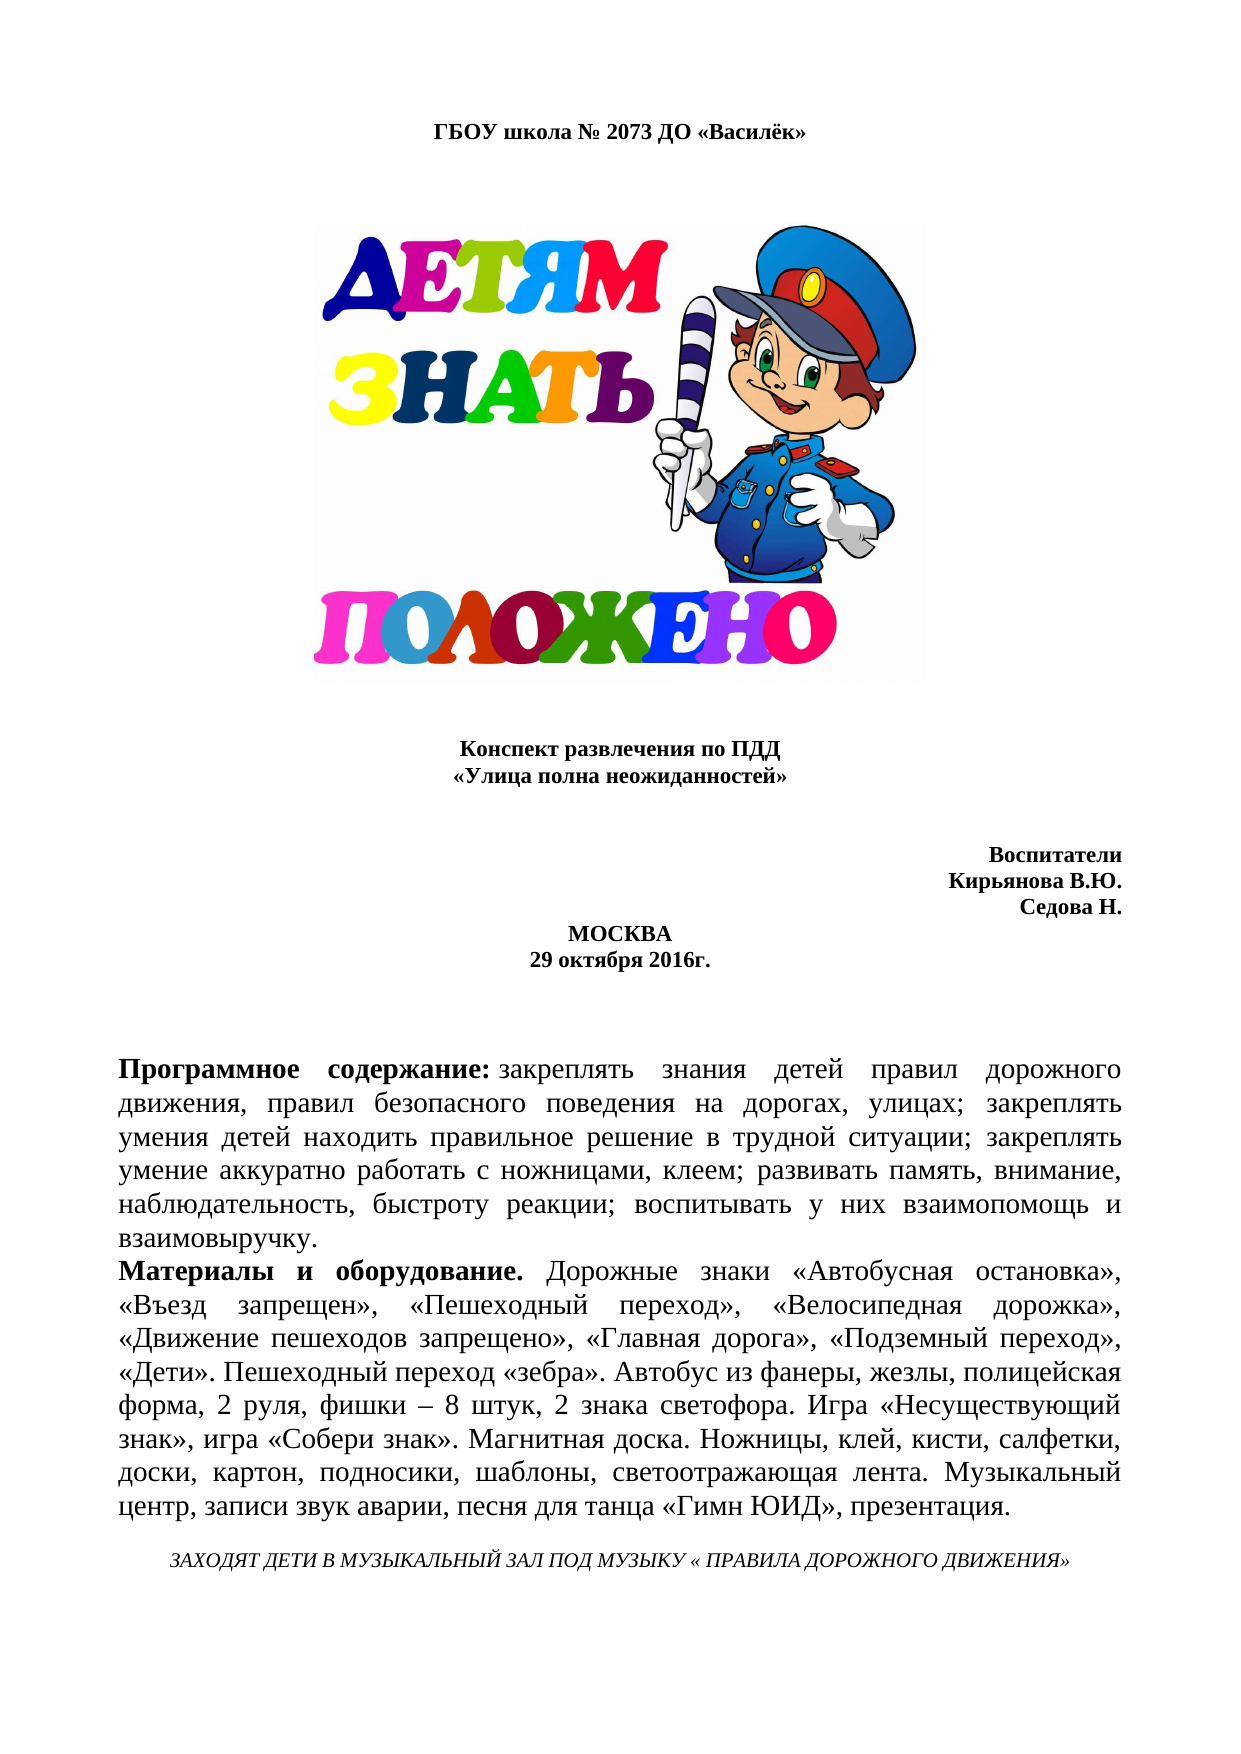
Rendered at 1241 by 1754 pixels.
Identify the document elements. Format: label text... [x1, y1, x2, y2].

text Седова Н. [118, 893, 1122, 920]
text МОСКВА [118, 920, 1122, 946]
picture [313, 223, 927, 683]
text ЗАХОДЯТ ДЕТИ В МУЗЫКАЛЬНЫЙ ЗАЛ ПОД МУЗЫКУ « ПРАВИЛА ДОРОЖНОГО ДВИЖЕНИЯ» [118, 1548, 1122, 1572]
text «Улица полна неожиданностей» [118, 762, 1122, 788]
text Кирьянова В.Ю. [118, 867, 1122, 893]
text Материалы и оборудование. Дорожные знаки «Автобусная остановка», «Въезд запрещен», «Пешеходный переход», «Велосипедная дорожка», «Движение пешеходов запрещено», «Главная дорога», «Подземный переход», «Дети». Пешеходный переход «зебра». Автобус из фанеры, жезлы, полицейская форма, 2 руля, фишки – 8 штук, 2 знака светофора. Игра «Несуществующий знак», игра «Собери знак». Магнитная доска. Ножницы, клей, кисти, салфетки, доски, картон, подносики, шаблоны, светоотражающая лента. Музыкальный центр, записи звук аварии, песня для танца «Гимн ЮИД», презентация. [118, 1253, 1122, 1522]
text Воспитатели [118, 841, 1122, 867]
text 29 октября 2016г. [118, 946, 1122, 972]
text ГБОУ школа № 2073 ДО «Василёк» [118, 118, 1122, 144]
text Конспект развлечения по ПДД [118, 735, 1122, 762]
text Программное содержание: закреплять знания детей правил дорожного движения, правил безопасного поведения на дорогах, улицах; закреплять умения детей находить правильное решение в трудной ситуации; закреплять умение аккуратно работать с ножницами, клеем; развивать память, внимание, наблюдательность, быстроту реакции; воспитывать у них взаимопомощь и взаимовыручку. [118, 1052, 1122, 1253]
